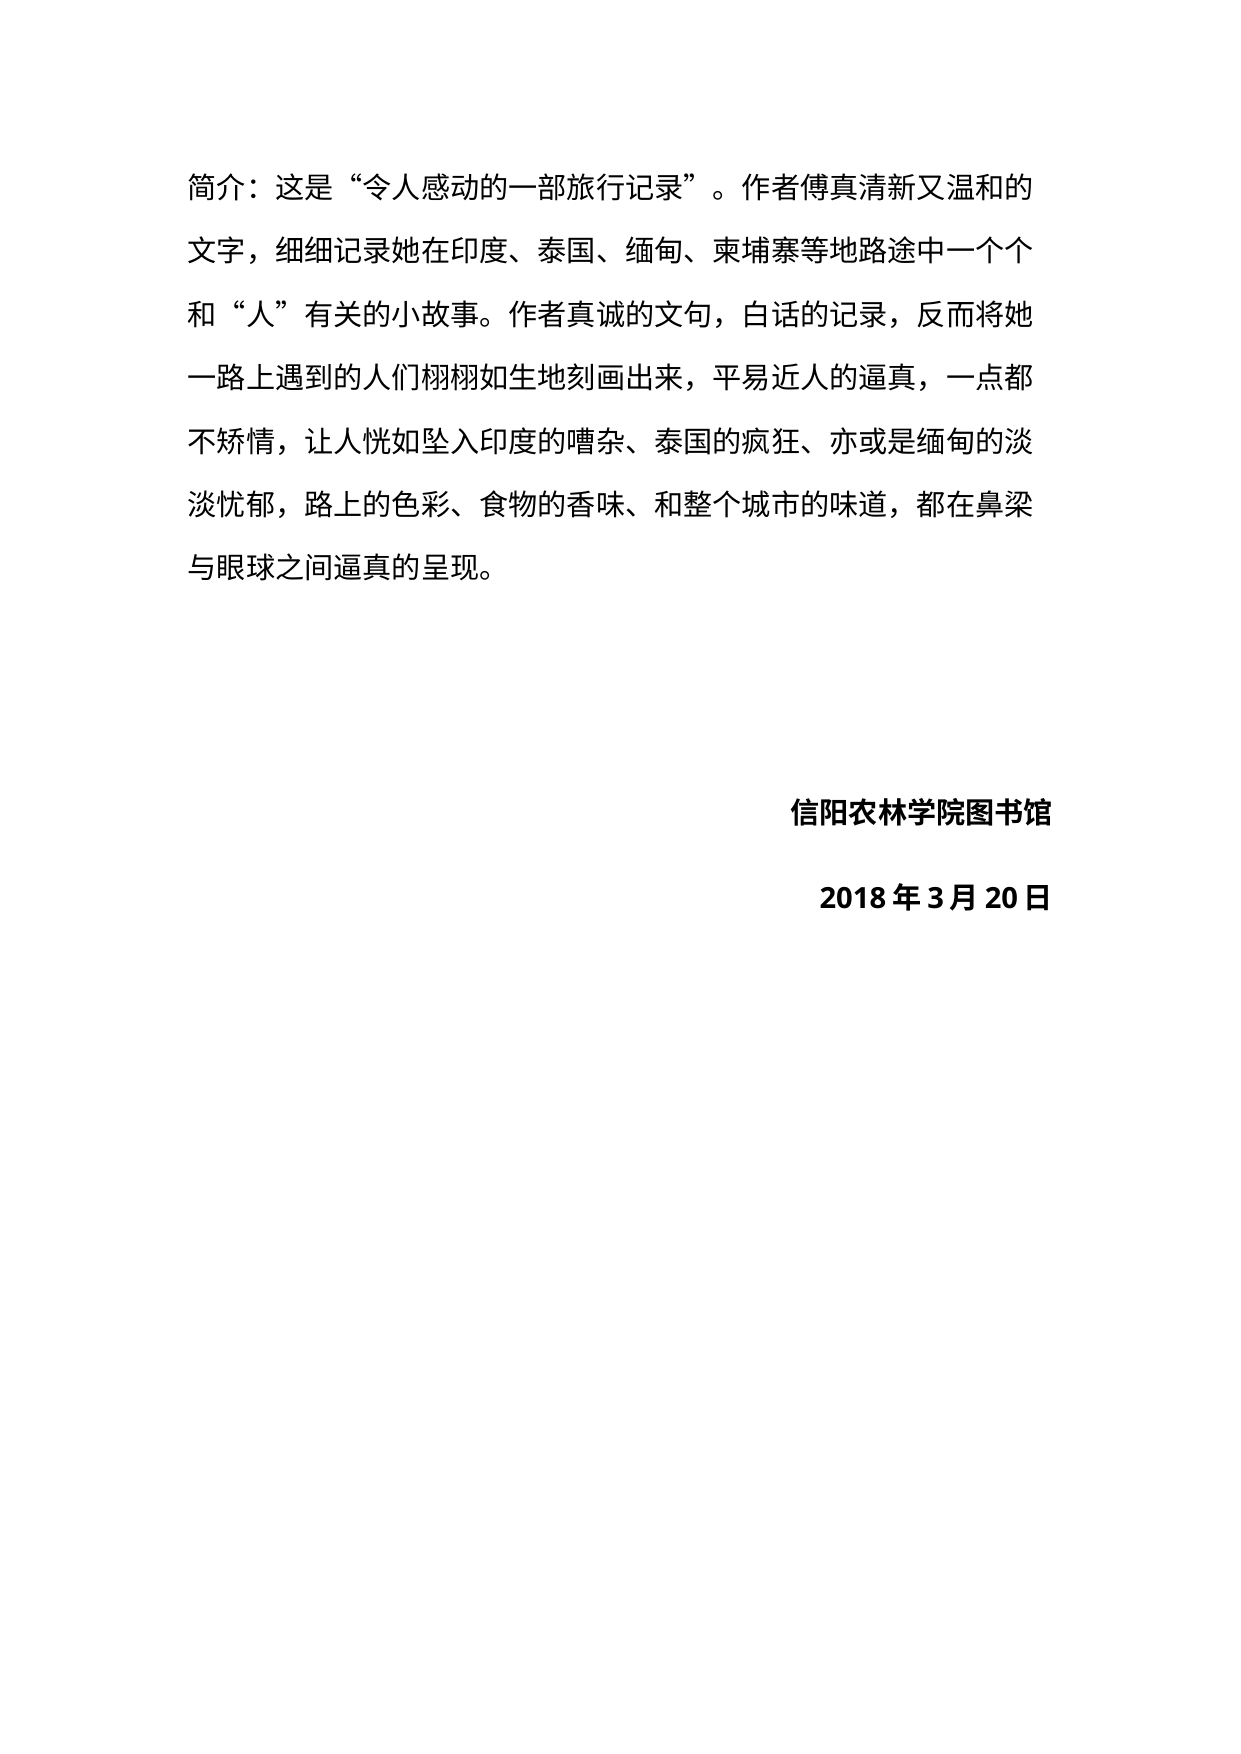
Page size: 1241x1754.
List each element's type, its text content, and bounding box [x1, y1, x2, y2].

text 简介：这是“令人感动的一部旅行记录”。作者傅真清新又温和的文字，细细记录她在印度、泰国、缅甸、柬埔寨等地路途中一个个和“人”有关的小故事。作者真诚的文句，白话的记录，反而将她一路上遇到的人们栩栩如生地刻画出来，平易近人的逼真，一点都不矫情，让人恍如坠入印度的嘈杂、泰国的疯狂、亦或是缅甸的淡淡忧郁，路上的色彩、食物的香味、和整个城市的味道，都在鼻梁与眼球之间逼真的呈现。 [187, 164, 1053, 587]
text 信阳农林学院图书馆 [187, 790, 1053, 832]
text 2018年3月20日 [187, 874, 1053, 917]
